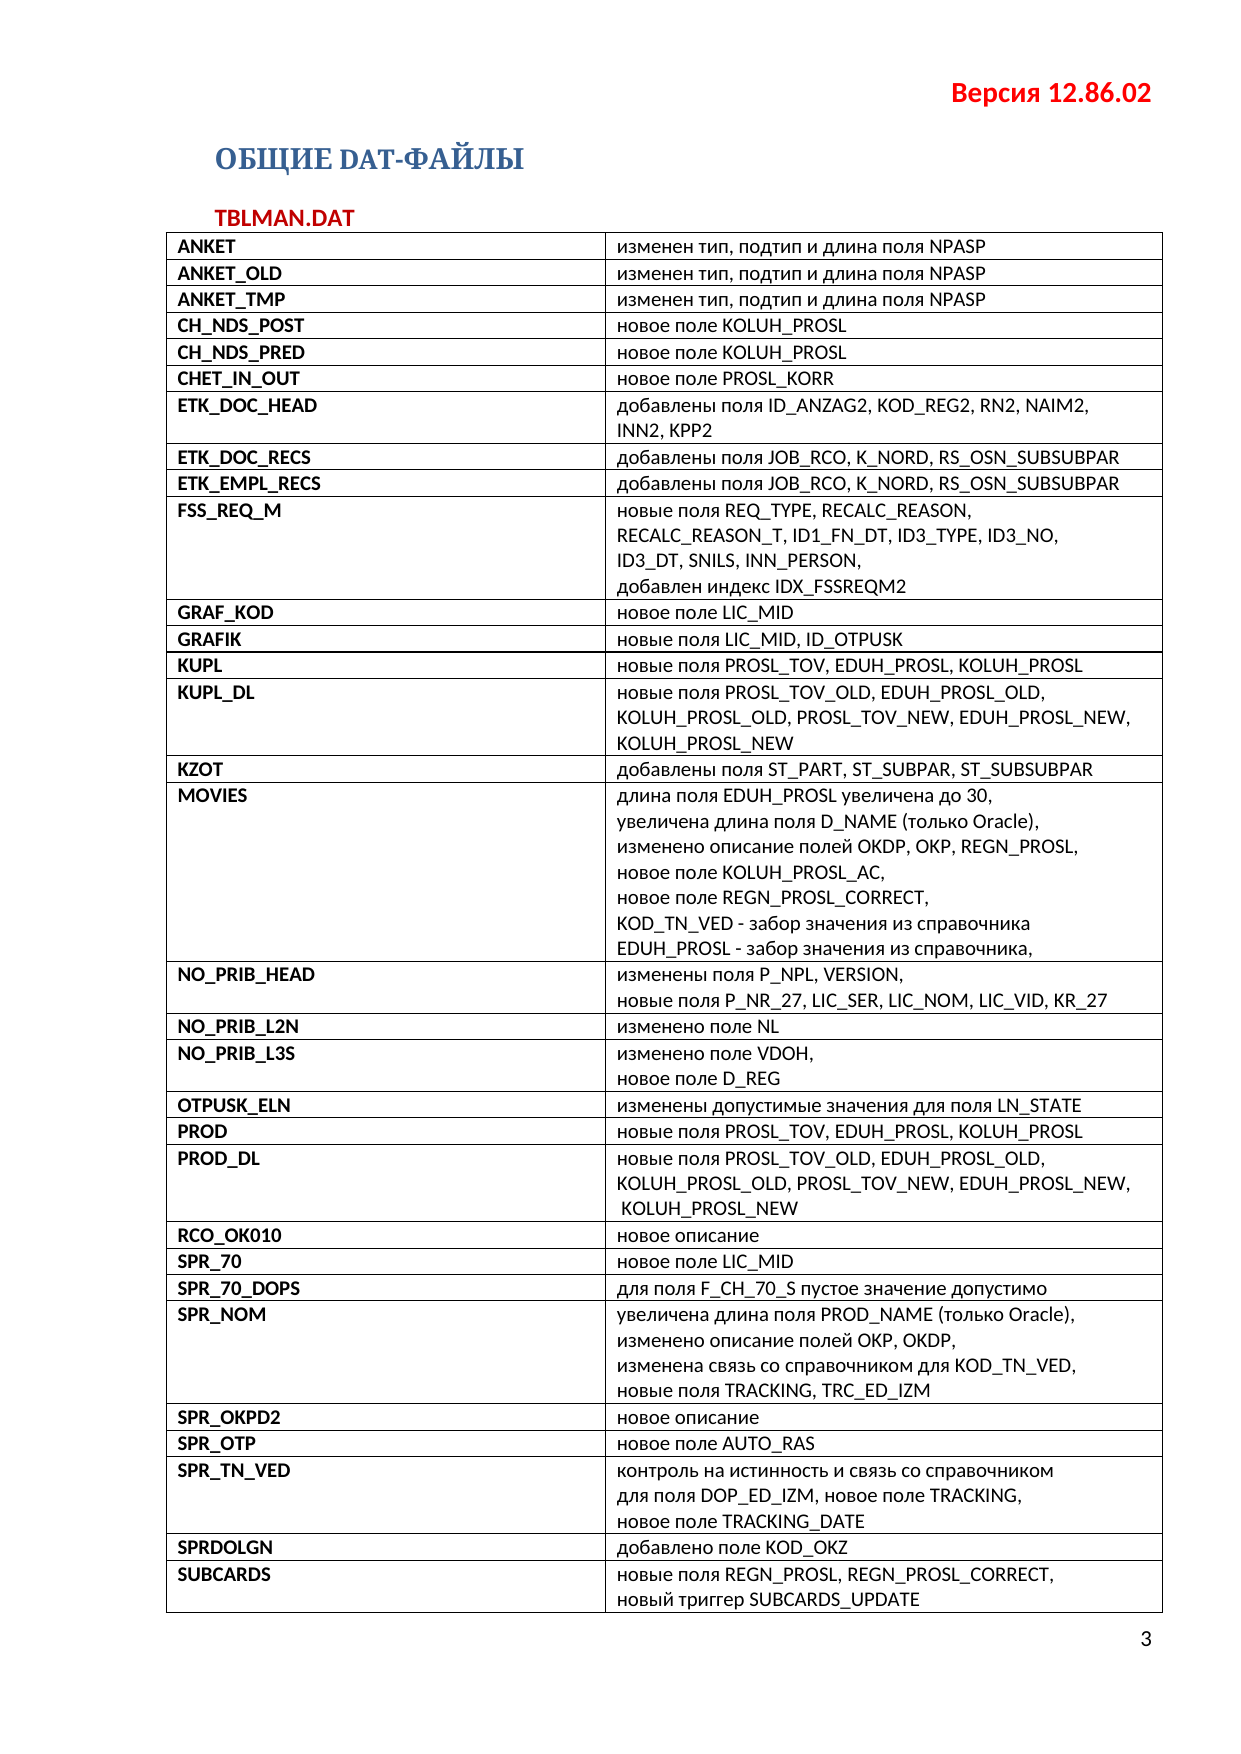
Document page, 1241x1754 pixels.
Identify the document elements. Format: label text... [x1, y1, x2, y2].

table_cell изменено поле VDOH, новое поле D_REG [606, 1040, 1162, 1091]
table_cell для поля F_CH_70_S пустое значение допустимо [606, 1275, 1162, 1300]
table_cell SPR_70_DOPS [167, 1275, 605, 1300]
table_cell изменены допустимые значения для поля LN_STATE [606, 1092, 1162, 1117]
table_cell GRAF_KOD [167, 600, 605, 625]
table_cell SPR_70 [167, 1249, 605, 1274]
table_cell добавлены поля JOB_RCO, K_NORD, RS_OSN_SUBSUBPAR [606, 444, 1162, 469]
table_cell KZOT [167, 756, 605, 782]
table_cell добавлены поля ST_PART, ST_SUBPAR, ST_SUBSUBPAR [606, 756, 1162, 782]
table_cell ANKET_TMP [167, 286, 605, 312]
table_cell новое поле KOLUH_PROSL [606, 339, 1162, 364]
table_cell SPRDOLGN [167, 1534, 605, 1560]
table_cell CH_NDS_POST [167, 313, 605, 338]
table_cell добавлено поле KOD_OKZ [606, 1534, 1162, 1560]
table_cell CH_NDS_PRED [167, 339, 605, 364]
table_cell новые поля PROSL_TOV, EDUH_PROSL, KOLUH_PROSL [606, 653, 1162, 678]
table_cell FSS_REQ_M [167, 497, 605, 598]
table_cell ETK_EMPL_RECS [167, 470, 605, 496]
table_cell NO_PRIB_HEAD [167, 962, 605, 1012]
table_cell новое описание [606, 1404, 1162, 1429]
table_cell ANKET_OLD [167, 260, 605, 285]
table_header изменен тип, подтип и длина поля NPASP [606, 233, 1162, 259]
table_cell новые поля PROSL_TOV_OLD, EDUH_PROSL_OLD, KOLUH_PROSL_OLD, PROSL_TOV_NEW, EDUH_PROSL_NEW, KOLUH_PROSL_NEW [606, 679, 1162, 755]
table_cell PROD [167, 1118, 605, 1144]
table_cell новые поля LIC_MID, ID_OTPUSK [606, 626, 1162, 651]
table_cell изменен тип, подтип и длина поля NPASP [606, 286, 1162, 312]
table_cell новые поля PROSL_TOV, EDUH_PROSL, KOLUH_PROSL [606, 1118, 1162, 1144]
subtitle tblman.dat [214, 202, 1152, 232]
table_cell новые поля REQ_TYPE, RECALC_REASON, RECALC_REASON_T, ID1_FN_DT, ID3_TYPE, ID3_NO, ID3_DT, SNILS, INN_PERSON, добавлен индекс IDX_FSSREQM2 [606, 497, 1162, 598]
table_cell добавлены поля ID_ANZAG2, KOD_REG2, RN2, NAIM2, INN2, KPP2 [606, 392, 1162, 443]
table_cell OTPUSK_ELN [167, 1092, 605, 1117]
table_cell MOVIES [167, 783, 605, 961]
table_cell изменен тип, подтип и длина поля NPASP [606, 260, 1162, 285]
table_cell добавлены поля JOB_RCO, K_NORD, RS_OSN_SUBSUBPAR [606, 470, 1162, 496]
table_cell новое поле PROSL_KORR [606, 366, 1162, 391]
table_cell KUPL_DL [167, 679, 605, 755]
table_cell увеличена длина поля PROD_NAME (только Oracle), изменено описание полей OKP, OKDP, изменена связь со справочником для KOD_TN_VED, новые поля TRACKING, TRC_ED_IZM [606, 1301, 1162, 1403]
table_cell новое поле KOLUH_PROSL [606, 313, 1162, 338]
text ОБЩИЕ DAT-ФАЙЛЫ [214, 143, 1152, 177]
table_cell SPR_OKPD2 [167, 1404, 605, 1429]
table_cell GRAFIK [167, 626, 605, 651]
table_cell ETK_DOC_RECS [167, 444, 605, 469]
table_cell новые поля REGN_PROSL, REGN_PROSL_CORRECT, новый триггер SUBCARDS_UPDATE [606, 1561, 1162, 1612]
table_cell SPR_OTP [167, 1431, 605, 1456]
table_cell изменено поле NL [606, 1014, 1162, 1039]
table_cell SPR_NOM [167, 1301, 605, 1403]
table_header ANKET [167, 233, 605, 259]
table_cell KUPL [167, 653, 605, 678]
table_cell PROD_DL [167, 1145, 605, 1221]
table_cell SUBCARDS [167, 1561, 605, 1612]
table_cell новое поле LIC_MID [606, 1249, 1162, 1274]
table_cell новые поля PROSL_TOV_OLD, EDUH_PROSL_OLD, KOLUH_PROSL_OLD, PROSL_TOV_NEW, EDUH_PROSL_NEW, KOLUH_PROSL_NEW [606, 1145, 1162, 1221]
table_cell длина поля EDUH_PROSL увеличена до 30, увеличена длина поля D_NAME (только Oracle), изменено описание полей OKDP, OKP, REGN_PROSL, новое поле KOLUH_PROSL_AC, новое поле REGN_PROSL_CORRECT, KOD_TN_VED - забор значения из справочника EDUH_PROSL - забор значения из справочника, [606, 783, 1162, 961]
table_cell новое описание [606, 1222, 1162, 1247]
table_cell изменены поля P_NPL, VERSION, новые поля P_NR_27, LIC_SER, LIC_NOM, LIC_VID, KR_27 [606, 962, 1162, 1012]
table_cell контроль на истинность и связь со справочником для поля DOP_ED_IZM, новое поле TRACKING, новое поле TRACKING_DATE [606, 1457, 1162, 1533]
table_cell NO_PRIB_L3S [167, 1040, 605, 1091]
table_cell новое поле LIC_MID [606, 600, 1162, 625]
table_cell CHET_IN_OUT [167, 366, 605, 391]
table_cell ETK_DOC_HEAD [167, 392, 605, 443]
table_cell новое поле AUTO_RAS [606, 1431, 1162, 1456]
table_cell SPR_TN_VED [167, 1457, 605, 1533]
table_cell NO_PRIB_L2N [167, 1014, 605, 1039]
table_cell RCO_OK010 [167, 1222, 605, 1247]
